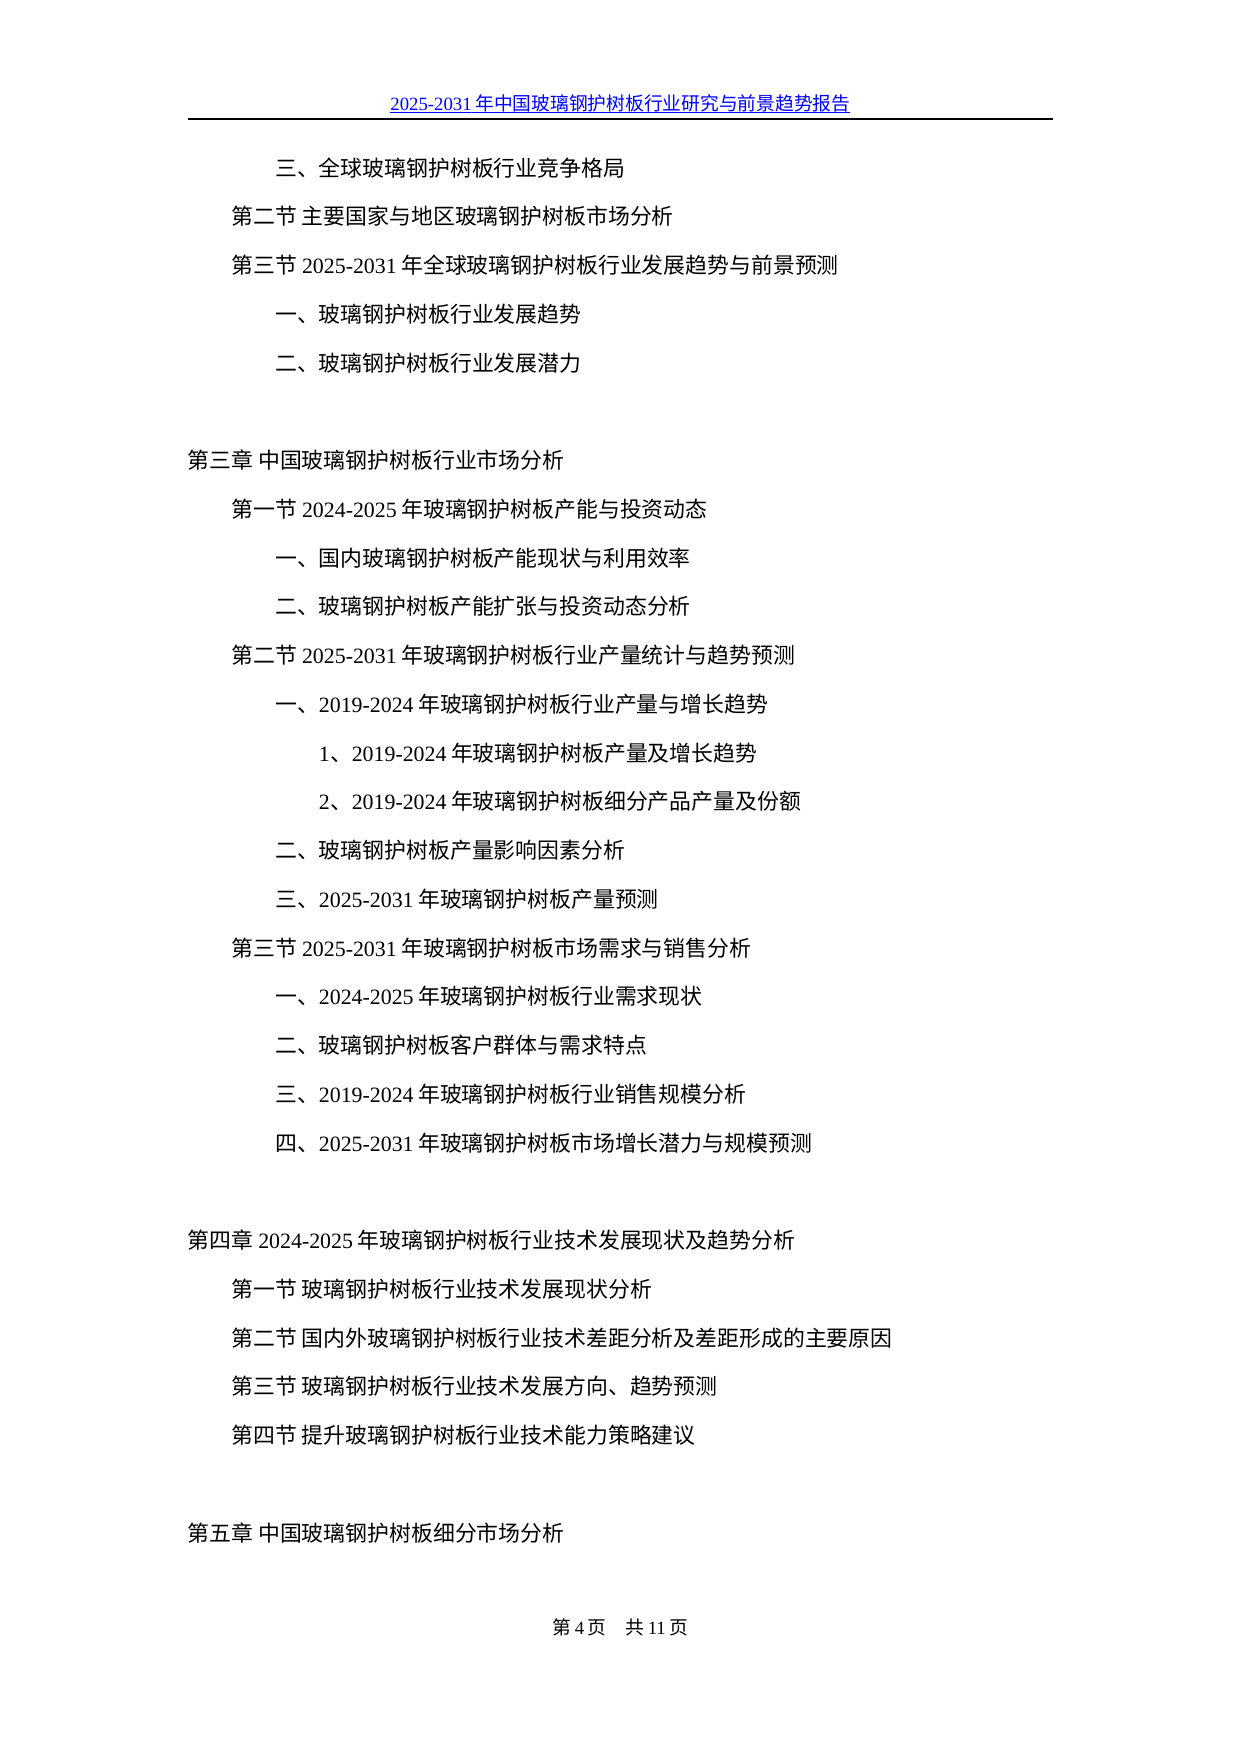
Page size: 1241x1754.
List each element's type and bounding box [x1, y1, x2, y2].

text [187, 150, 1053, 1548]
